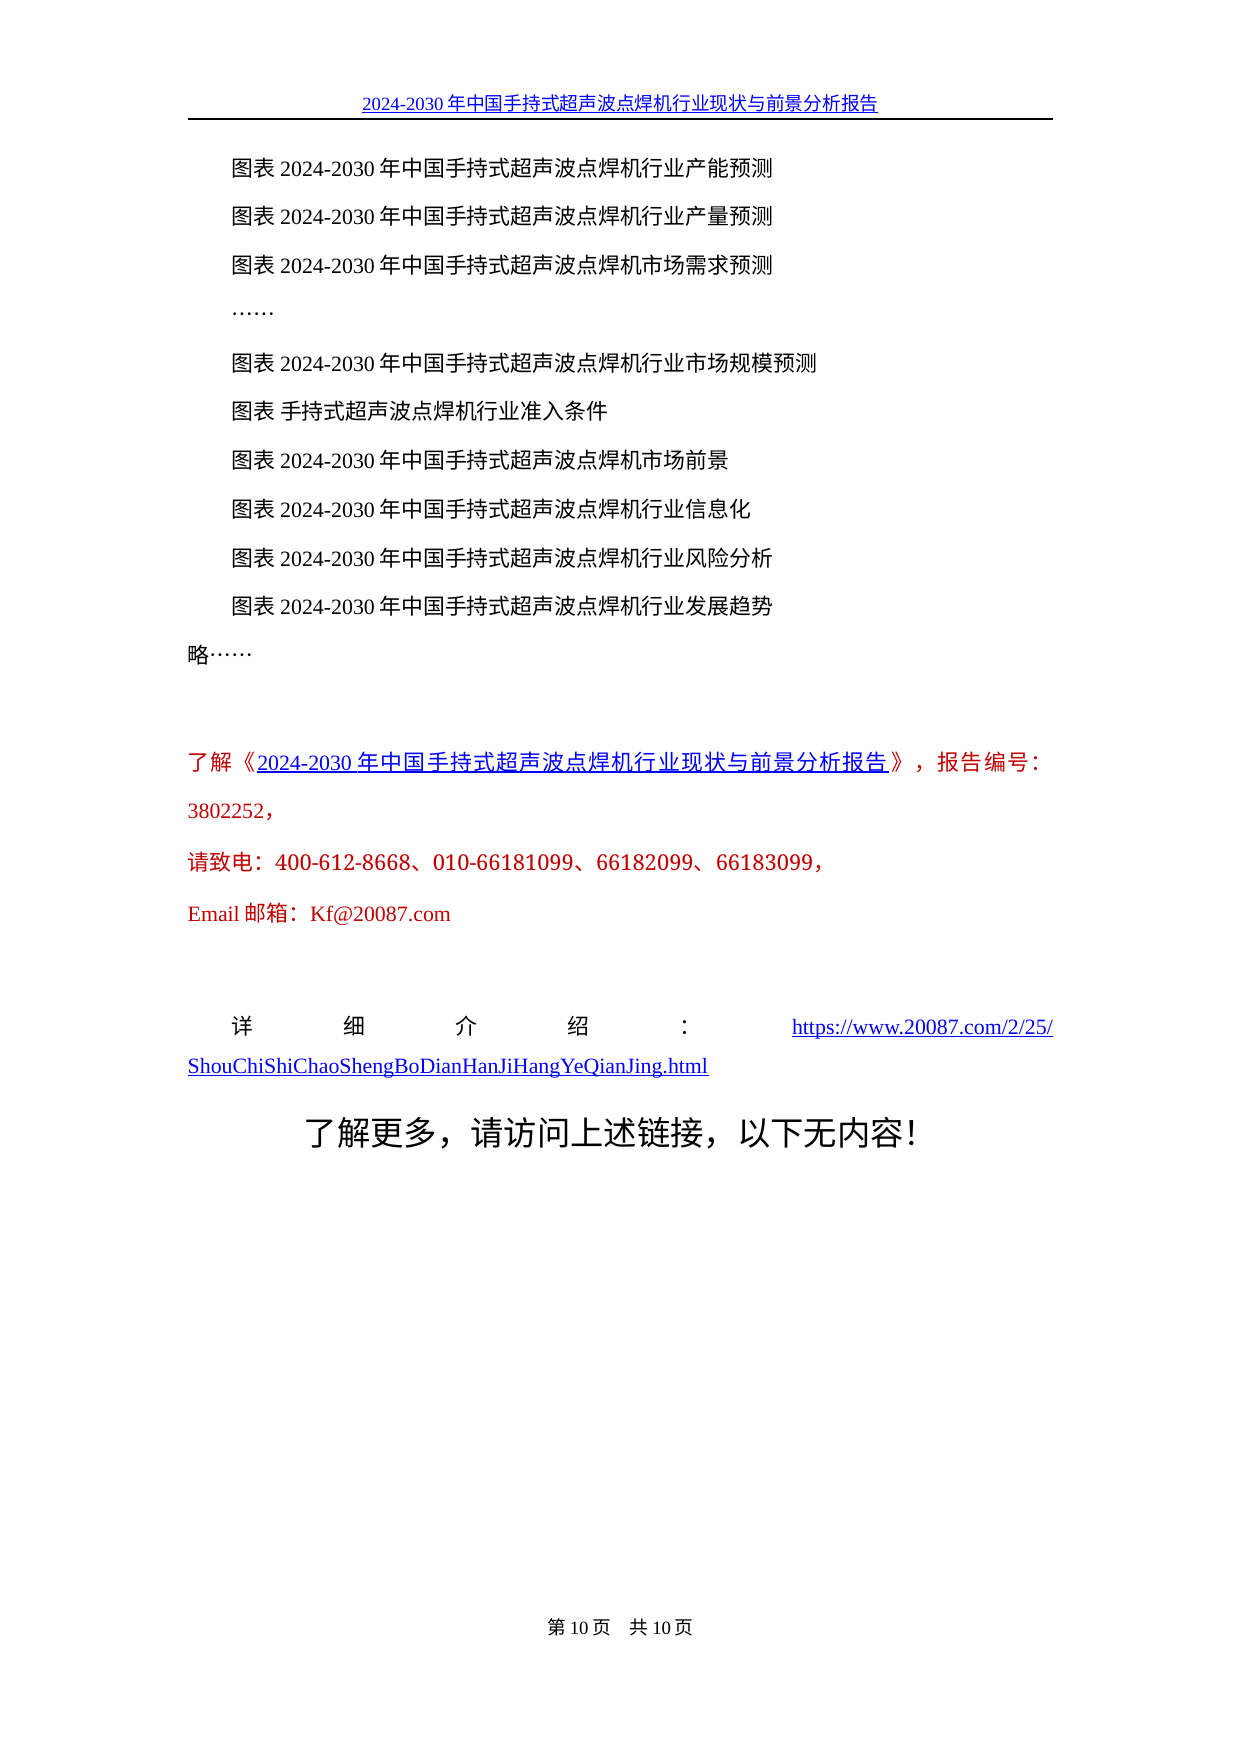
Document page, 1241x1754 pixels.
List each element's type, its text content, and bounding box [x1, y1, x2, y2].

title 了解更多，请访问上述链接，以下无内容！ [187, 1098, 1053, 1163]
text 了解《2024-2030年中国手持式超声波点焊机行业现状与前景分析报告》，报告编号：3802252， [187, 744, 1053, 825]
text 详细介绍：https://www.20087.com/2/25/ShouChiShiChaoShengBoDianHanJiHangYeQianJing.html [187, 1009, 1053, 1082]
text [187, 150, 1053, 670]
text 请致电：400-612-8668、010-66181099、66182099、66183099， [187, 844, 1053, 877]
text Email邮箱：Kf@20087.com [187, 896, 1053, 928]
